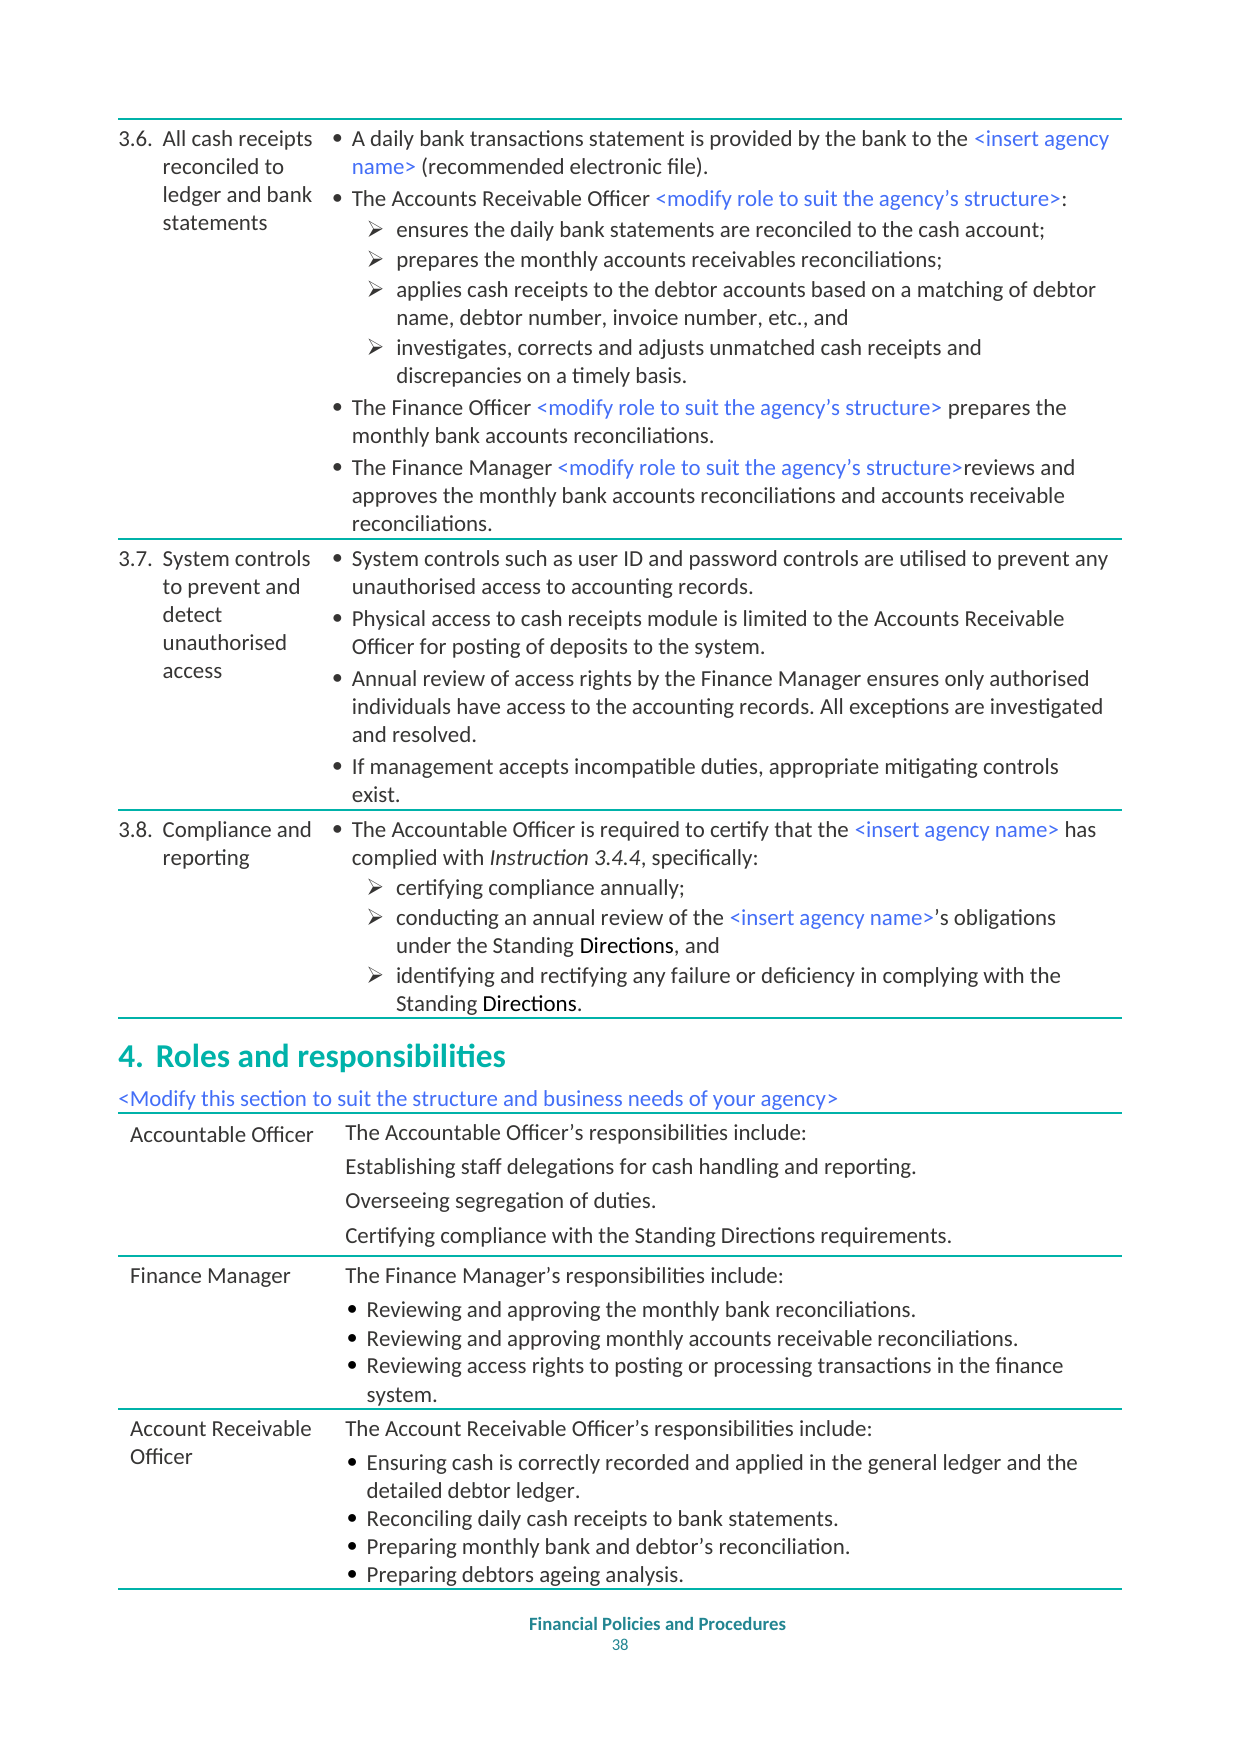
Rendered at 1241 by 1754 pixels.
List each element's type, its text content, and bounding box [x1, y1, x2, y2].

table_cell The Accountable Officer is required to certify that the <insert agency name> has complied with Instruction 3.4.4, specifically: certifying compliance annually; conducting an annual review of the <insert agency name>’s obligations under the Standing Directions, and identifying and rectifying any failure or deficiency in complying with the Standing Directions. [333, 811, 1122, 1017]
table_cell All cash receipts reconciled to ledger and bank statements [118, 120, 333, 537]
table_cell A daily bank transactions statement is provided by the bank to the <insert agency name> (recommended electronic file). The Accounts Receivable Officer <modify role to suit the agency’s structure>: ensures the daily bank statements are reconciled to the cash account; prepares the monthly accounts receivables reconciliations; applies cash receipts to the debtor accounts based on a matching of debtor name, debtor number, invoice number, etc., and investigates, corrects and adjusts unmatched cash receipts and discrepancies on a timely basis. The Finance Officer <modify role to suit the agency’s structure> prepares the monthly bank accounts reconciliations. The Finance Manager <modify role to suit the agency’s structure>reviews and approves the monthly bank accounts reconciliations and accounts receivable reconciliations. [333, 120, 1122, 537]
subtitle Roles and responsibilities [118, 1044, 1122, 1073]
table_cell The Account Receivable Officer’s responsibilities include: Ensuring cash is correctly recorded and applied in the general ledger and the detailed debtor ledger. Reconciling daily cash receipts to bank statements. Preparing monthly bank and debtor’s reconciliation. Preparing debtors ageing analysis. [333, 1410, 1122, 1588]
table_cell System controls to prevent and detect unauthorised access [118, 540, 333, 808]
text <Modify this section to suit the structure and business needs of your agency> [118, 1084, 1122, 1112]
table_cell Account Receivable Officer [118, 1410, 333, 1588]
table_cell The Finance Manager’s responsibilities include: Reviewing and approving the monthly bank reconciliations. Reviewing and approving monthly accounts receivable reconciliations. Reviewing access rights to posting or processing transactions in the finance system. [333, 1257, 1122, 1408]
table_cell Compliance and reporting [118, 811, 333, 1017]
table_header Accountable Officer [118, 1114, 333, 1255]
table_cell Finance Manager [118, 1257, 333, 1408]
table_cell System controls such as user ID and password controls are utilised to prevent any unauthorised access to accounting records. Physical access to cash receipts module is limited to the Accounts Receivable Officer for posting of deposits to the system. Annual review of access rights by the Finance Manager ensures only authorised individuals have access to the accounting records. All exceptions are investigated and resolved. If management accepts incompatible duties, appropriate mitigating controls exist. [333, 540, 1122, 808]
table_header The Accountable Officer’s responsibilities include: Establishing staff delegations for cash handling and reporting. Overseeing segregation of duties. Certifying compliance with the Standing Directions requirements. [333, 1114, 1122, 1255]
